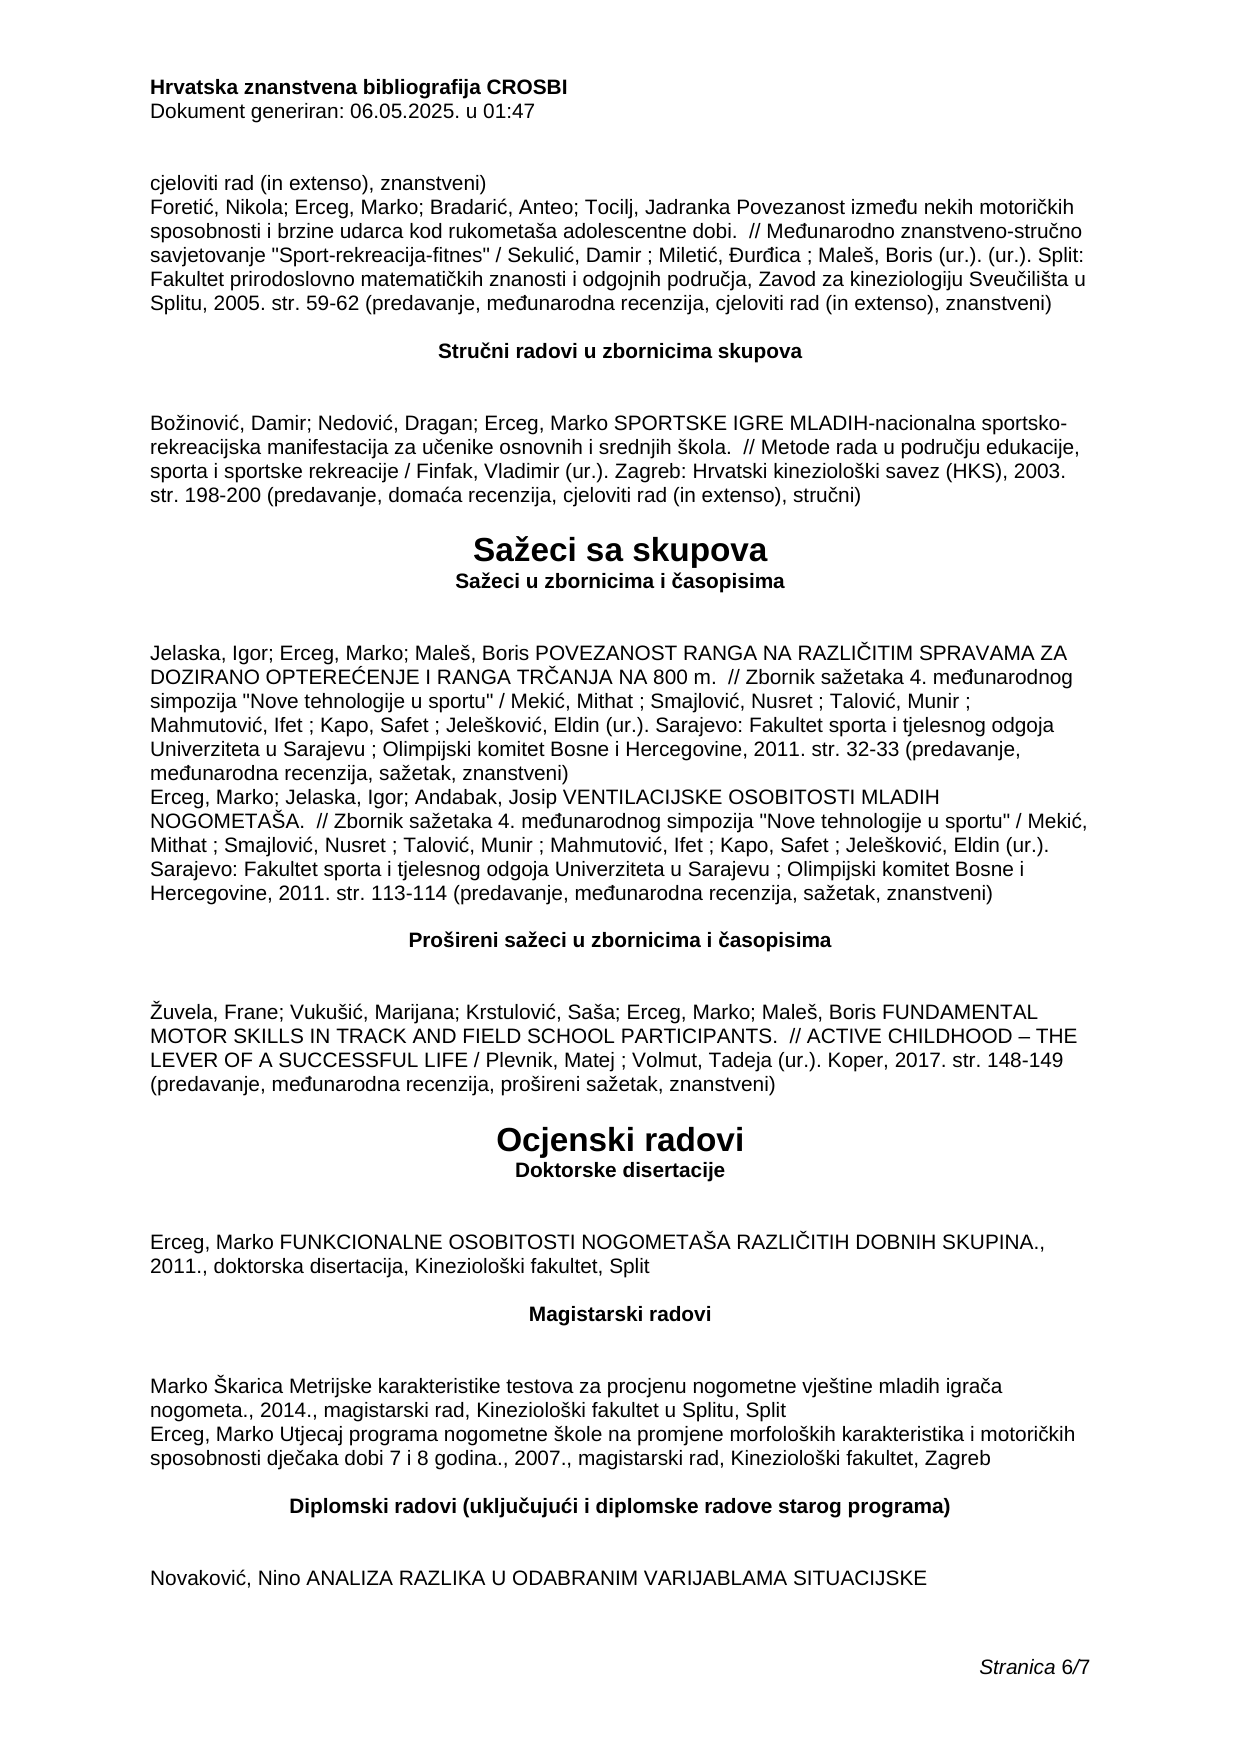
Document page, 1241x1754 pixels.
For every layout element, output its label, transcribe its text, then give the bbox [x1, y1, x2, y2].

text Erceg, Marko [150, 1422, 1090, 1470]
text Erceg, Marko; Jelaska, Igor; Andabak, Josip [150, 784, 1090, 904]
text Žuvela, Frane; Vukušić, Marijana; Krstulović, Saša; Erceg, Marko; Maleš, Boris [150, 1000, 1090, 1096]
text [150, 171, 1090, 195]
subtitle Diplomski radovi (uključujući i diplomske radove starog programa) [150, 1494, 1090, 1518]
text Božinović, Damir; Nedović, Dragan; Erceg, Marko [150, 411, 1090, 506]
text Jelaska, Igor; Erceg, Marko; Maleš, Boris [150, 641, 1090, 784]
subtitle Stručni radovi u zbornicima skupova [150, 339, 1090, 363]
subtitle Prošireni sažeci u zbornicima i časopisima [150, 928, 1090, 952]
text Foretić, Nikola; Erceg, Marko; Bradarić, Anteo; Tocilj, Jadranka [150, 195, 1090, 315]
text Erceg, Marko [150, 1230, 1090, 1278]
text Novaković, Nino [150, 1566, 1090, 1589]
subtitle Magistarski radovi [150, 1302, 1090, 1326]
subtitle Doktorske disertacije [150, 1158, 1090, 1182]
text Marko Škarica [150, 1374, 1090, 1422]
subtitle Ocjenski radovi [150, 1120, 1090, 1158]
subtitle Sažeci u zbornicima i časopisima [150, 569, 1090, 593]
subtitle Sažeci sa skupova [150, 530, 1090, 569]
